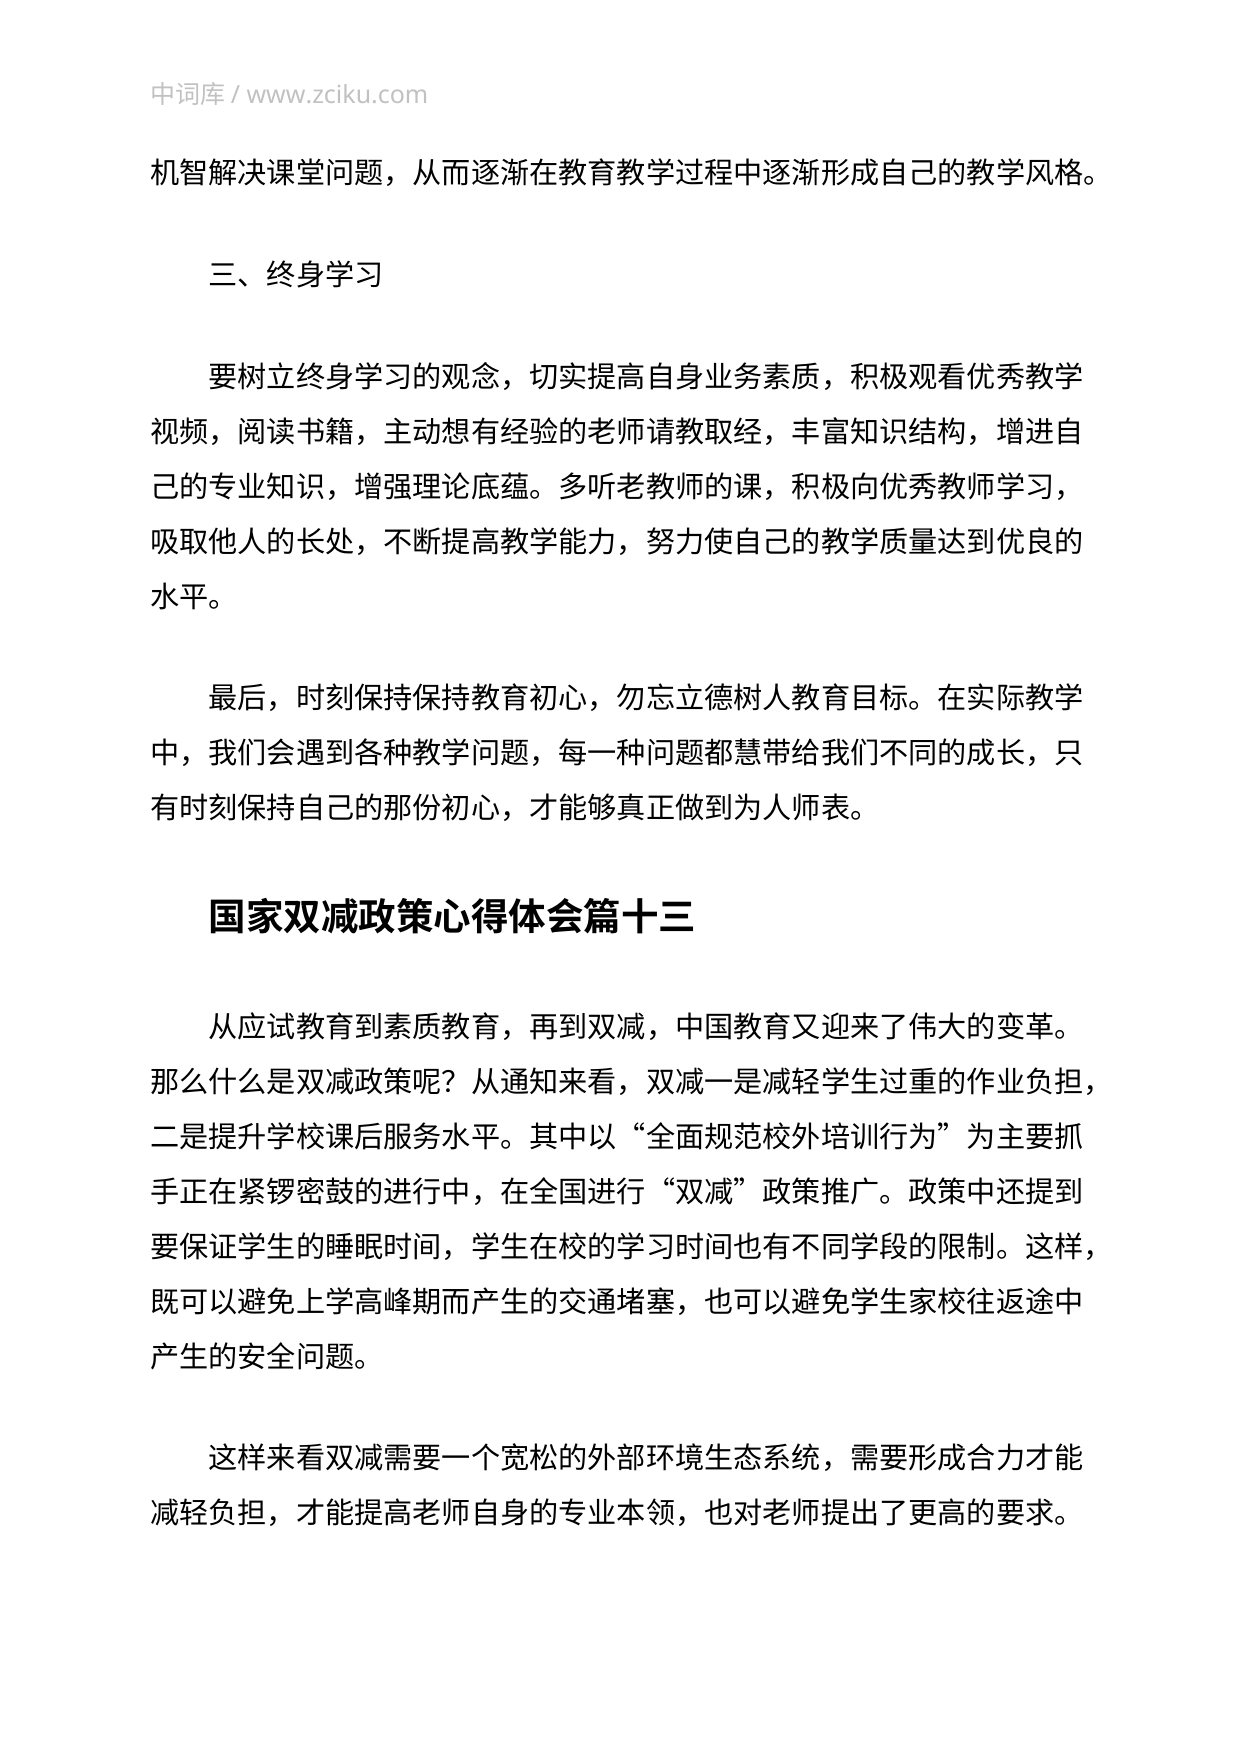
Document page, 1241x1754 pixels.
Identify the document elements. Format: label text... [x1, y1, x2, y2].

text 要树立终身学习的观念，切实提高自身业务素质，积极观看优秀教学视频，阅读书籍，主动想有经验的老师请教取经，丰富知识结构，增进自己的专业知识，增强理论底蕴。多听老教师的课，积极向优秀教师学习，吸取他人的长处，不断提高教学能力，努力使自己的教学质量达到优良的水平。 [150, 353, 1090, 615]
text 从应试教育到素质教育，再到双减，中国教育又迎来了伟大的变革。那么什么是双减政策呢？从通知来看，双减一是减轻学生过重的作业负担，二是提升学校课后服务水平。其中以“全面规范校外培训行为”为主要抓手正在紧锣密鼓的进行中，在全国进行“双减”政策推广。政策中还提到要保证学生的睡眠时间，学生在校的学习时间也有不同学段的限制。这样，既可以避免上学高峰期而产生的交通堵塞，也可以避免学生家校往返途中产生的安全问题。 [150, 1004, 1090, 1376]
text 这样来看双减需要一个宽松的外部环境生态系统，需要形成合力才能减轻负担，才能提高老师自身的专业本领，也对老师提出了更高的要求。 [150, 1435, 1090, 1532]
text 三、终身学习 [150, 252, 1090, 294]
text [150, 150, 1090, 192]
text 国家双减政策心得体会篇十三 [150, 886, 1090, 941]
text 最后，时刻保持保持教育初心，勿忘立德树人教育目标。在实际教学中，我们会遇到各种教学问题，每一种问题都慧带给我们不同的成长，只有时刻保持自己的那份初心，才能够真正做到为人师表。 [150, 675, 1090, 827]
